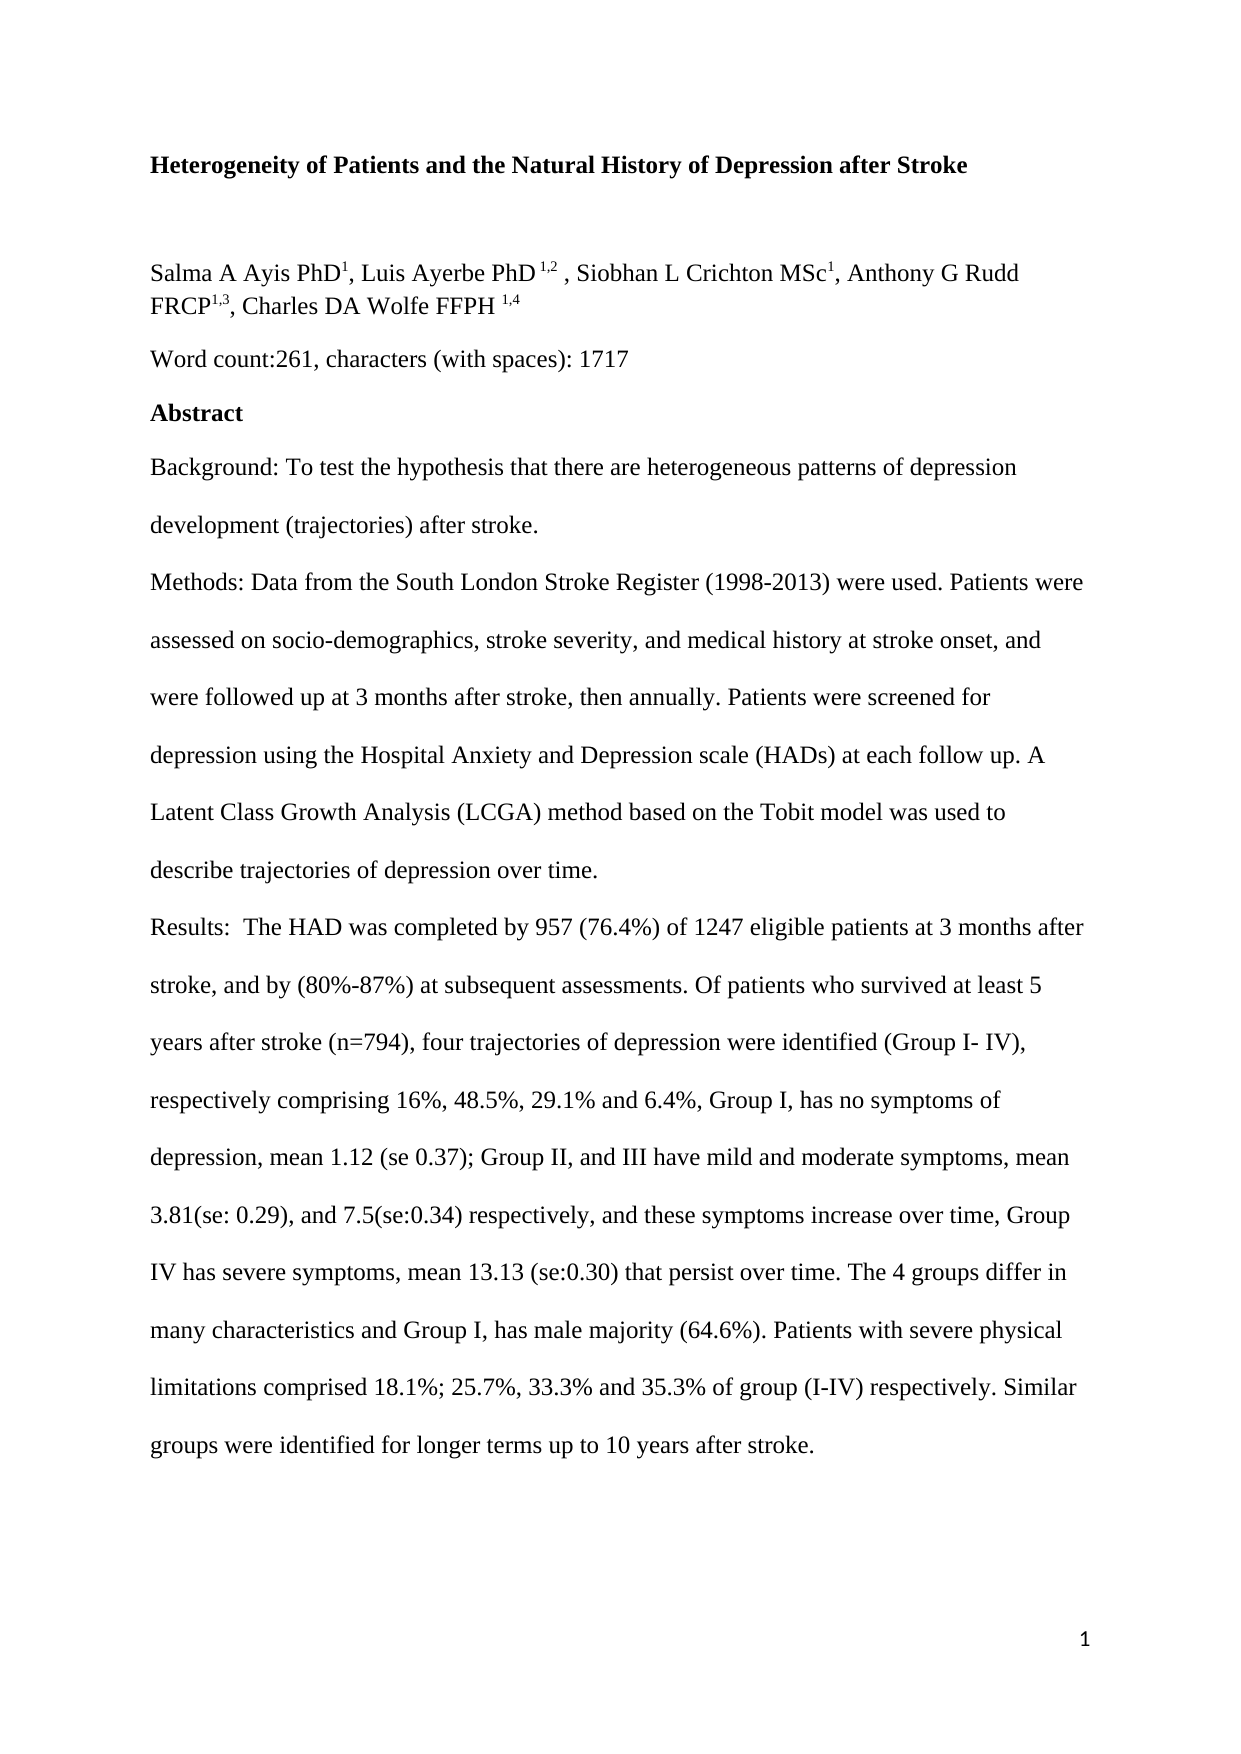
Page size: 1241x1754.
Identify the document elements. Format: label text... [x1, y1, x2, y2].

text Methods: Data from the South London Stroke Register (1998-2013) were used. Patients were assessed on socio-demographics, stroke severity, and medical history at stroke onset, and were followed up at 3 months after stroke, then annually. Patients were screened for depression using the Hospital Anxiety and Depression scale (HADs) at each follow up. A Latent Class Growth Analysis (LCGA) method based on the Tobit model was used to describe trajectories of depression over time. [150, 567, 1090, 883]
text Heterogeneity of Patients and the Natural History of Depression after Stroke [150, 150, 1090, 179]
text Word count:261, characters (with spaces): 1717 [150, 344, 1090, 373]
text Salma A Ayis PhD1, Luis Ayerbe PhD 1,2 , Siobhan L Crichton MSc1, Anthony G Rudd FRCP1,3, Charles DA Wolfe FFPH 1,4 [150, 258, 1090, 319]
text Background: To test the hypothesis that there are heterogeneous patterns of depression development (trajectories) after stroke. [150, 452, 1090, 538]
text Results: The HAD was completed by 957 (76.4%) of 1247 eligible patients at 3 months after stroke, and by (80%-87%) at subsequent assessments. Of patients who survived at least 5 years after stroke (n=794), four trajectories of depression were identified (Group I- IV), respectively comprising 16%, 48.5%, 29.1% and 6.4%, Group I, has no symptoms of depression, mean 1.12 (se 0.37); Group II, and III have mild and moderate symptoms, mean 3.81(se: 0.29), and 7.5(se:0.34) respectively, and these symptoms increase over time, Group IV has severe symptoms, mean 13.13 (se:0.30) that persist over time. The 4 groups differ in many characteristics and Group I, has male majority (64.6%). Patients with severe physical limitations comprised 18.1%; 25.7%, 33.3% and 35.3% of group (I-IV) respectively. Similar groups were identified for longer terms up to 10 years after stroke. [150, 912, 1090, 1458]
text Abstract [150, 398, 1090, 427]
